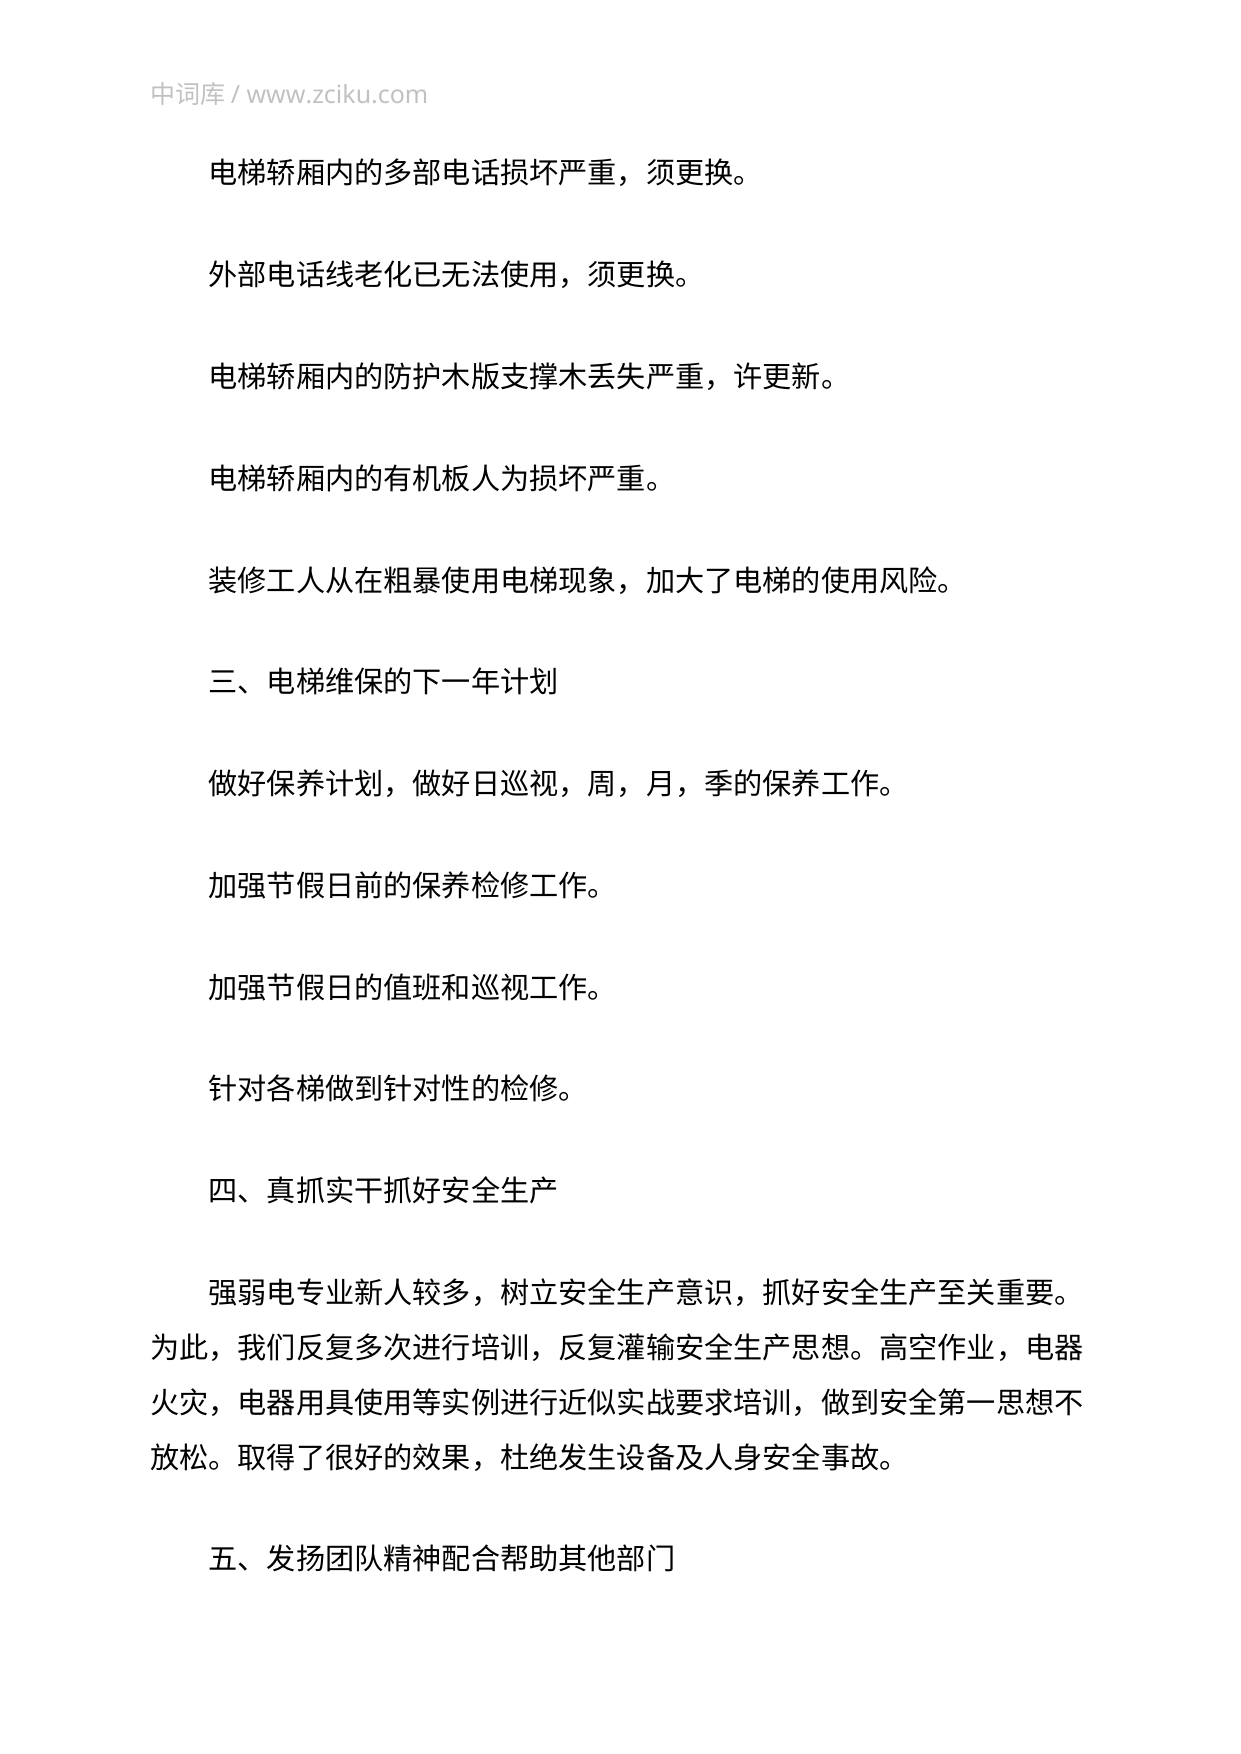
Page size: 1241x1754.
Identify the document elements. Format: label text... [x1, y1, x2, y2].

text 电梯轿厢内的有机板人为损坏严重。 [150, 455, 1090, 498]
text 装修工人从在粗暴使用电梯现象，加大了电梯的使用风险。 [150, 557, 1090, 599]
text 电梯轿厢内的防护木版支撑木丢失严重，许更新。 [150, 353, 1090, 396]
text 针对各梯做到针对性的检修。 [150, 1066, 1090, 1108]
text 加强节假日的值班和巡视工作。 [150, 964, 1090, 1006]
text 外部电话线老化已无法使用，须更换。 [150, 252, 1090, 294]
text 做好保养计划，做好日巡视，周，月，季的保养工作。 [150, 761, 1090, 803]
text 四、真抓实干抓好安全生产 [150, 1168, 1090, 1210]
text 五、发扬团队精神配合帮助其他部门 [150, 1536, 1090, 1578]
text 强弱电专业新人较多，树立安全生产意识，抓好安全生产至关重要。为此，我们反复多次进行培训，反复灌输安全生产思想。高空作业，电器火灾，电器用具使用等实例进行近似实战要求培训，做到安全第一思想不放松。取得了很好的效果，杜绝发生设备及人身安全事故。 [150, 1269, 1090, 1476]
text 加强节假日前的保养检修工作。 [150, 862, 1090, 905]
text 三、电梯维保的下一年计划 [150, 659, 1090, 701]
text 电梯轿厢内的多部电话损坏严重，须更换。 [150, 150, 1090, 192]
